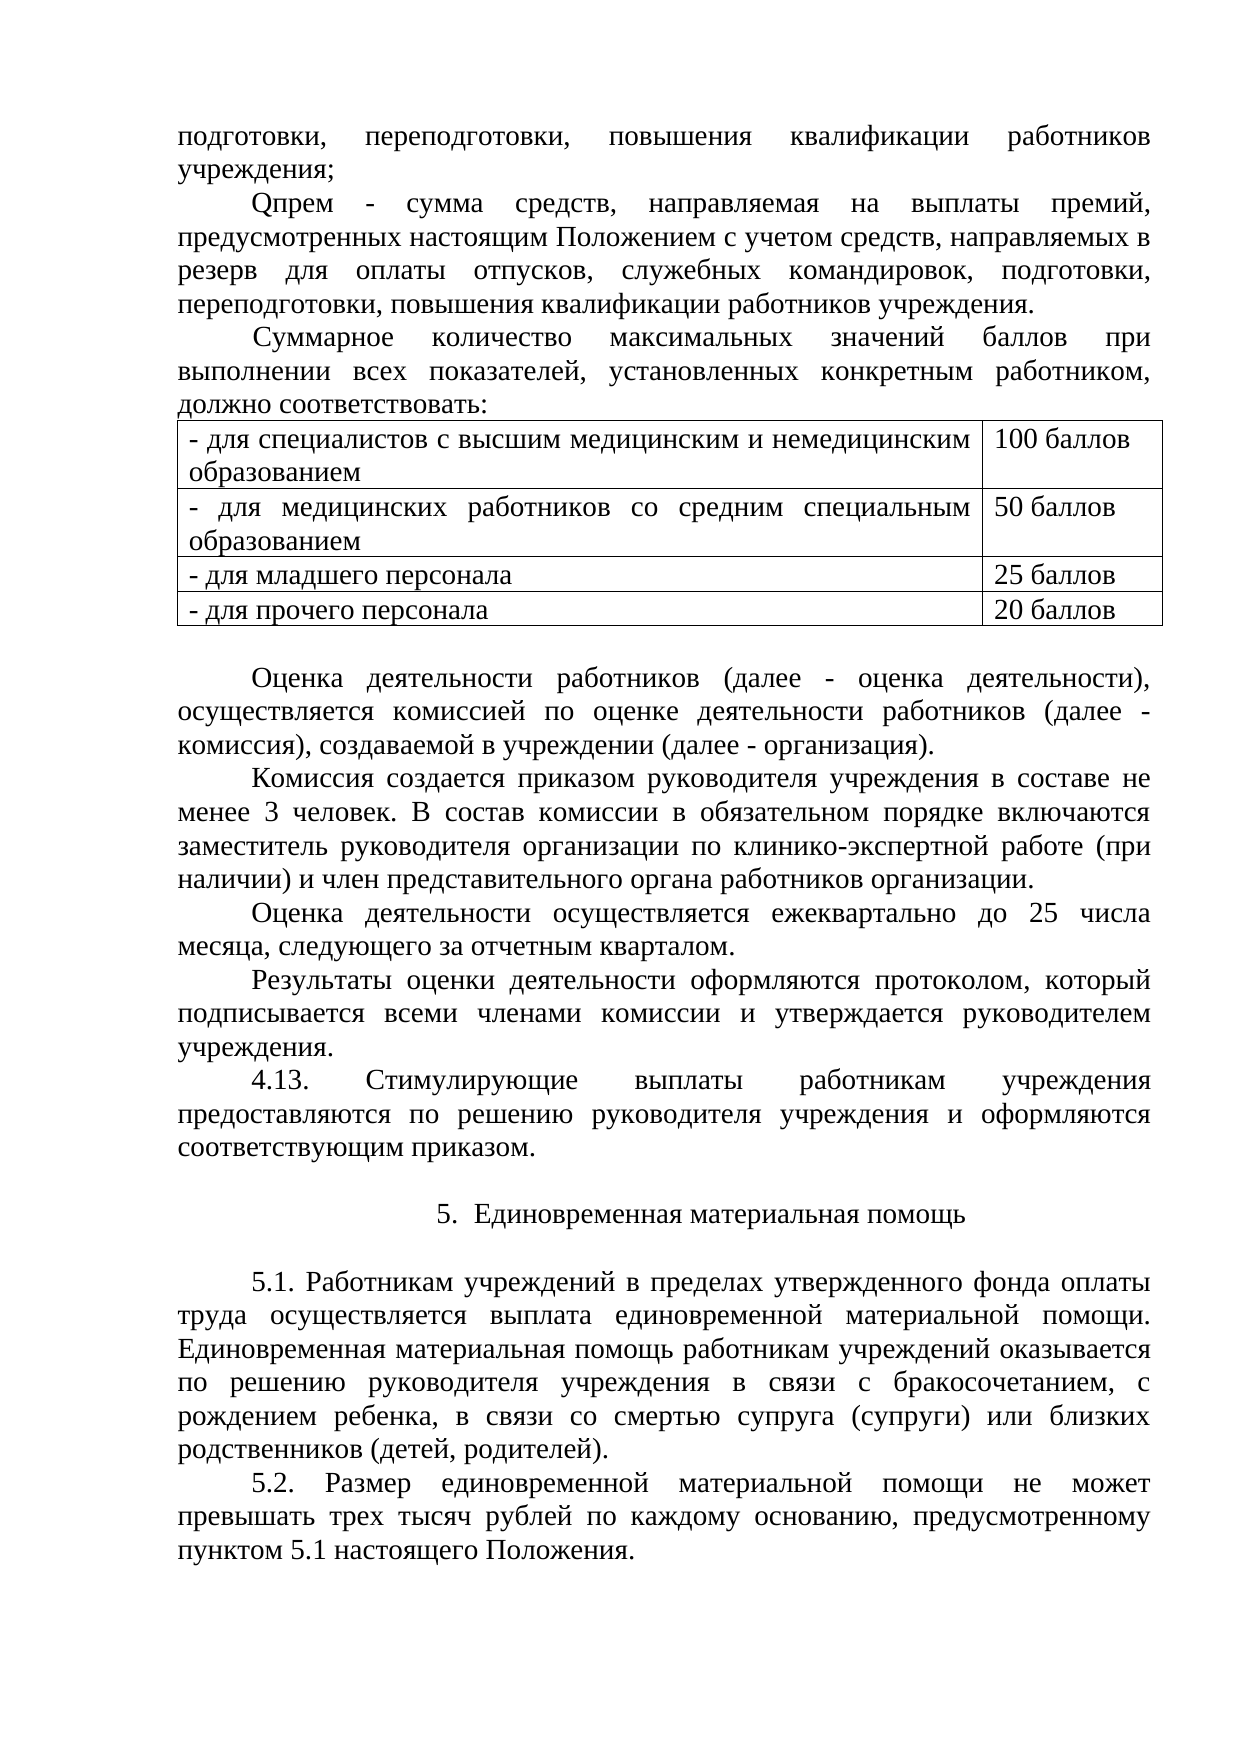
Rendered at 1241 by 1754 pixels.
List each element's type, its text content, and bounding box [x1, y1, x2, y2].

text Результаты оценки деятельности оформляются протоколом, который подписывается всеми членами комиссии и утверждается руководителем учреждения. [177, 962, 1152, 1062]
table_cell 25 баллов [983, 557, 1162, 591]
text Суммарное количество максимальных значений баллов при выполнении всех показателей, установленных конкретным работником, должно соответствовать: [177, 319, 1152, 420]
table_cell - для медицинских работников со средним специальным образованием [178, 489, 982, 556]
list Единовременная материальная помощь [251, 1197, 1152, 1230]
text Qпрем - сумма средств, направляемая на выплаты премий, предусмотренных настоящим Положением с учетом средств, направляемых в резерв для оплаты отпусков, служебных командировок, подготовки, переподготовки, повышения квалификации работников учреждения. [177, 185, 1152, 319]
text 5.1. Работникам учреждений в пределах утвержденного фонда оплаты труда осуществляется выплата единовременной материальной помощи. Единовременная материальная помощь работникам учреждений оказывается по решению руководителя учреждения в связи с бракосочетанием, с рождением ребенка, в связи со смертью супруга (супруги) или близких родственников (детей, родителей). [177, 1264, 1152, 1465]
table_cell - для прочего персонала [178, 592, 982, 625]
text Оценка деятельности осуществляется ежеквартально до 25 числа месяца, следующего за отчетным кварталом. [177, 895, 1152, 962]
table_header - для специалистов с высшим медицинским и немедицинским образованием [178, 421, 982, 488]
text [177, 118, 1152, 185]
table_cell 50 баллов [983, 489, 1162, 556]
text Комиссия создается приказом руководителя учреждения в составе не менее 3 человек. В состав комиссии в обязательном порядке включаются заместитель руководителя организации по клинико-экспертной работе (при наличии) и член представительного органа работников организации. [177, 761, 1152, 895]
text 4.13. Стимулирующие выплаты работникам учреждения предоставляются по решению руководителя учреждения и оформляются соответствующим приказом. [177, 1062, 1152, 1163]
text 5.2. Размер единовременной материальной помощи не может превышать трех тысяч рублей по каждому основанию, предусмотренному пунктом 5.1 настоящего Положения. [177, 1465, 1152, 1566]
text Оценка деятельности работников (далее - оценка деятельности), осуществляется комиссией по оценке деятельности работников (далее - комиссия), создаваемой в учреждении (далее - организация). [177, 660, 1152, 761]
table_cell 20 баллов [983, 592, 1162, 625]
table_cell - для младшего персонала [178, 557, 982, 591]
table_header 100 баллов [983, 421, 1162, 488]
